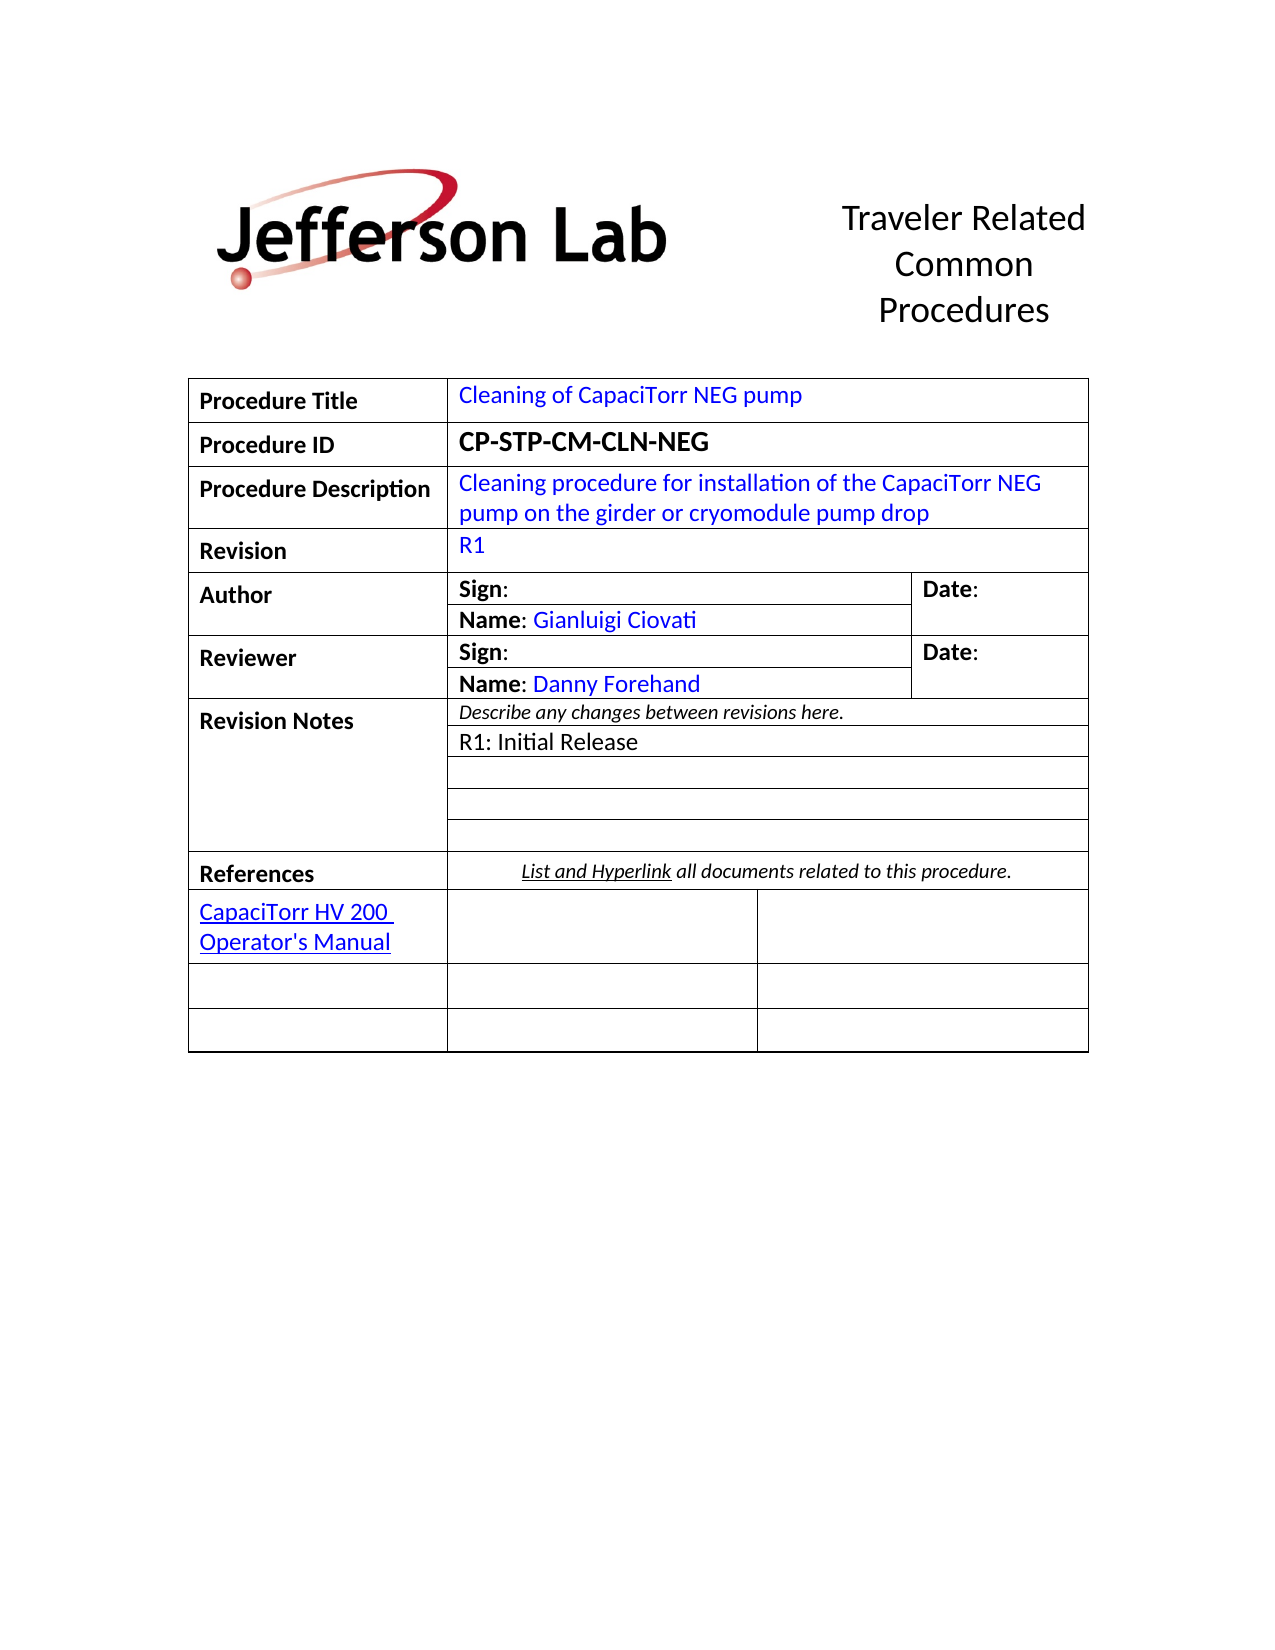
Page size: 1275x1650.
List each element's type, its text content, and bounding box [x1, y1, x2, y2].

table_cell Reviewer [189, 636, 447, 698]
table_cell List and Hyperlink all documents related to this procedure. [448, 852, 1088, 889]
table_cell Sign: [448, 573, 911, 603]
table_header Procedure Title [189, 379, 447, 422]
table_cell [448, 789, 1088, 819]
table_cell Revision Notes [189, 699, 447, 851]
table_cell [189, 1009, 447, 1051]
table_cell [758, 1009, 1088, 1051]
table_cell Revision [189, 529, 447, 572]
table_cell Date: [912, 573, 1088, 635]
table_cell References [189, 852, 447, 889]
table_cell Cleaning procedure for installation of the CapaciTorr NEG pump on the girder or cryomodule pump drop [448, 467, 1088, 528]
picture [187, 149, 688, 316]
table_cell Sign: [448, 636, 911, 667]
table_cell [758, 964, 1088, 1007]
table_cell Name: Gianluigi Ciovati [448, 605, 911, 635]
table_cell [448, 1009, 757, 1051]
table_cell CP-STP-CM-CLN-NEG [448, 423, 1088, 466]
table_cell [448, 757, 1088, 788]
table_cell CapaciTorr HV 200 Operator's Manual [189, 890, 447, 963]
table_header Cleaning of CapaciTorr NEG pump [448, 379, 1088, 422]
table_cell R1: Initial Release [448, 726, 1088, 756]
table_cell [758, 890, 1088, 963]
table_cell Date: [912, 636, 1088, 698]
table_cell [448, 964, 757, 1007]
table_cell [448, 890, 757, 963]
table_cell Procedure ID [189, 423, 447, 466]
table_cell Describe any changes between revisions here. [448, 699, 1088, 725]
table_cell [189, 964, 447, 1007]
table_cell Author [189, 573, 447, 635]
table_cell Procedure Description [189, 467, 447, 528]
table_cell R1 [448, 529, 1088, 572]
table_cell Name: Danny Forehand [448, 668, 911, 698]
table_cell [448, 820, 1088, 851]
